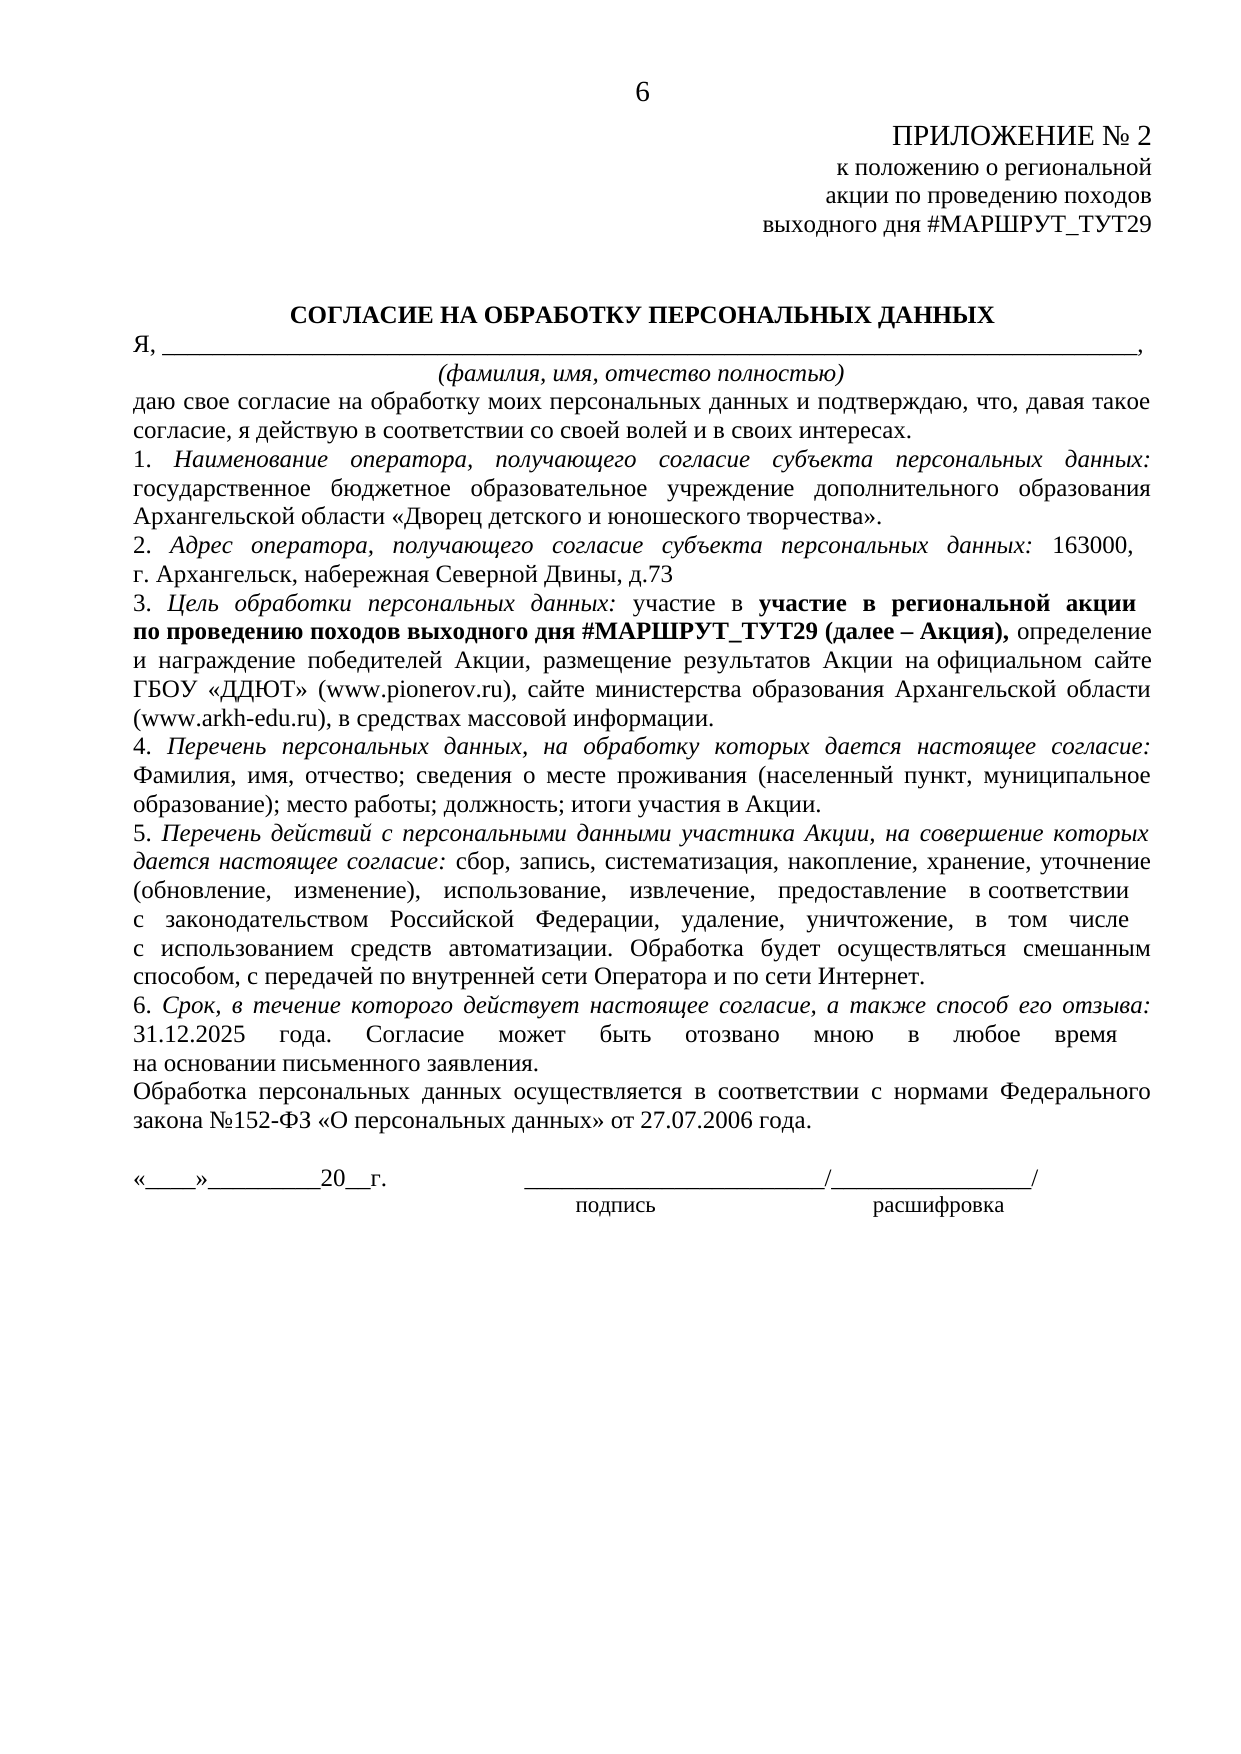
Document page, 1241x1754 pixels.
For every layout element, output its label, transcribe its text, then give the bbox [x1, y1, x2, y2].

text «____»_________20__г. ________________________/________________/ [133, 1163, 1152, 1191]
text подпись расшифровка [575, 1191, 1152, 1218]
text 1. Наименование оператора, получающего согласие субъекта персональных данных: государственное бюджетное образовательное учреждение дополнительного образования Архангельской области «Дворец детского и юношеского творчества». [133, 444, 1152, 530]
text Обработка персональных данных осуществляется в соответствии с нормами Федерального закона №152-ФЗ «О персональных данных» от 27.07.2006 года. [133, 1076, 1152, 1134]
text 5. Перечень действий с персональными данными участника Акции, на совершение которых дается настоящее согласие: сбор, запись, систематизация, накопление, хранение, уточнение (обновление, изменение), использование, извлечение, предоставление в соответствии с законодательством Российской Федерации, удаление, уничтожение, в том числе с использованием средств автоматизации. Обработка будет осуществляться смешанным способом, с передачей по внутренней сети Оператора и по сети Интернет. [133, 818, 1152, 990]
text ПРИЛОЖЕНИЕ № 2 [427, 118, 1152, 152]
text акции по проведению походов [427, 180, 1152, 209]
text Я, ______________________________________________________________________________, [133, 329, 1152, 358]
text даю свое согласие на обработку моих персональных данных и подтверждаю, что, давая такое согласие, я действую в соответствии со своей волей и в своих интересах. [133, 386, 1152, 444]
text 4. Перечень персональных данных, на обработку которых дается настоящее согласие: Фамилия, имя, отчество; сведения о месте проживания (населенный пункт, муниципальное образование); место работы; должность; итоги участия в Акции. [133, 731, 1152, 818]
text 3. Цель обработки персональных данных: участие в участие в региональной акции по проведению походов выходного дня #МАРШРУТ_ТУТ29 (далее – Акция), определение и награждение победителей Акции, размещение результатов Акции на официальном сайте ГБОУ «ДДЮТ» (www.pionerov.ru), сайте министерства образования Архангельской области (www.arkh-edu.ru), в средствах массовой информации. [133, 588, 1152, 731]
text 2. Адрес оператора, получающего согласие субъекта персональных данных: 163000, г. Архангельск, набережная Северной Двины, д.73 [133, 530, 1152, 588]
text (фамилия, имя, отчество полностью) [133, 358, 1152, 386]
text СОГЛАСИЕ НА ОБРАБОТКУ ПЕРСОНАЛЬНЫХ ДАННЫХ [133, 300, 1152, 329]
text 6. Срок, в течение которого действует настоящее согласие, а также способ его отзыва: 31.12.2025 года. Согласие может быть отозвано мною в любое время на основании письменного заявления. [133, 990, 1152, 1076]
text к положению о региональной [427, 152, 1152, 180]
text выходного дня #МАРШРУТ_ТУТ29 [427, 209, 1152, 238]
